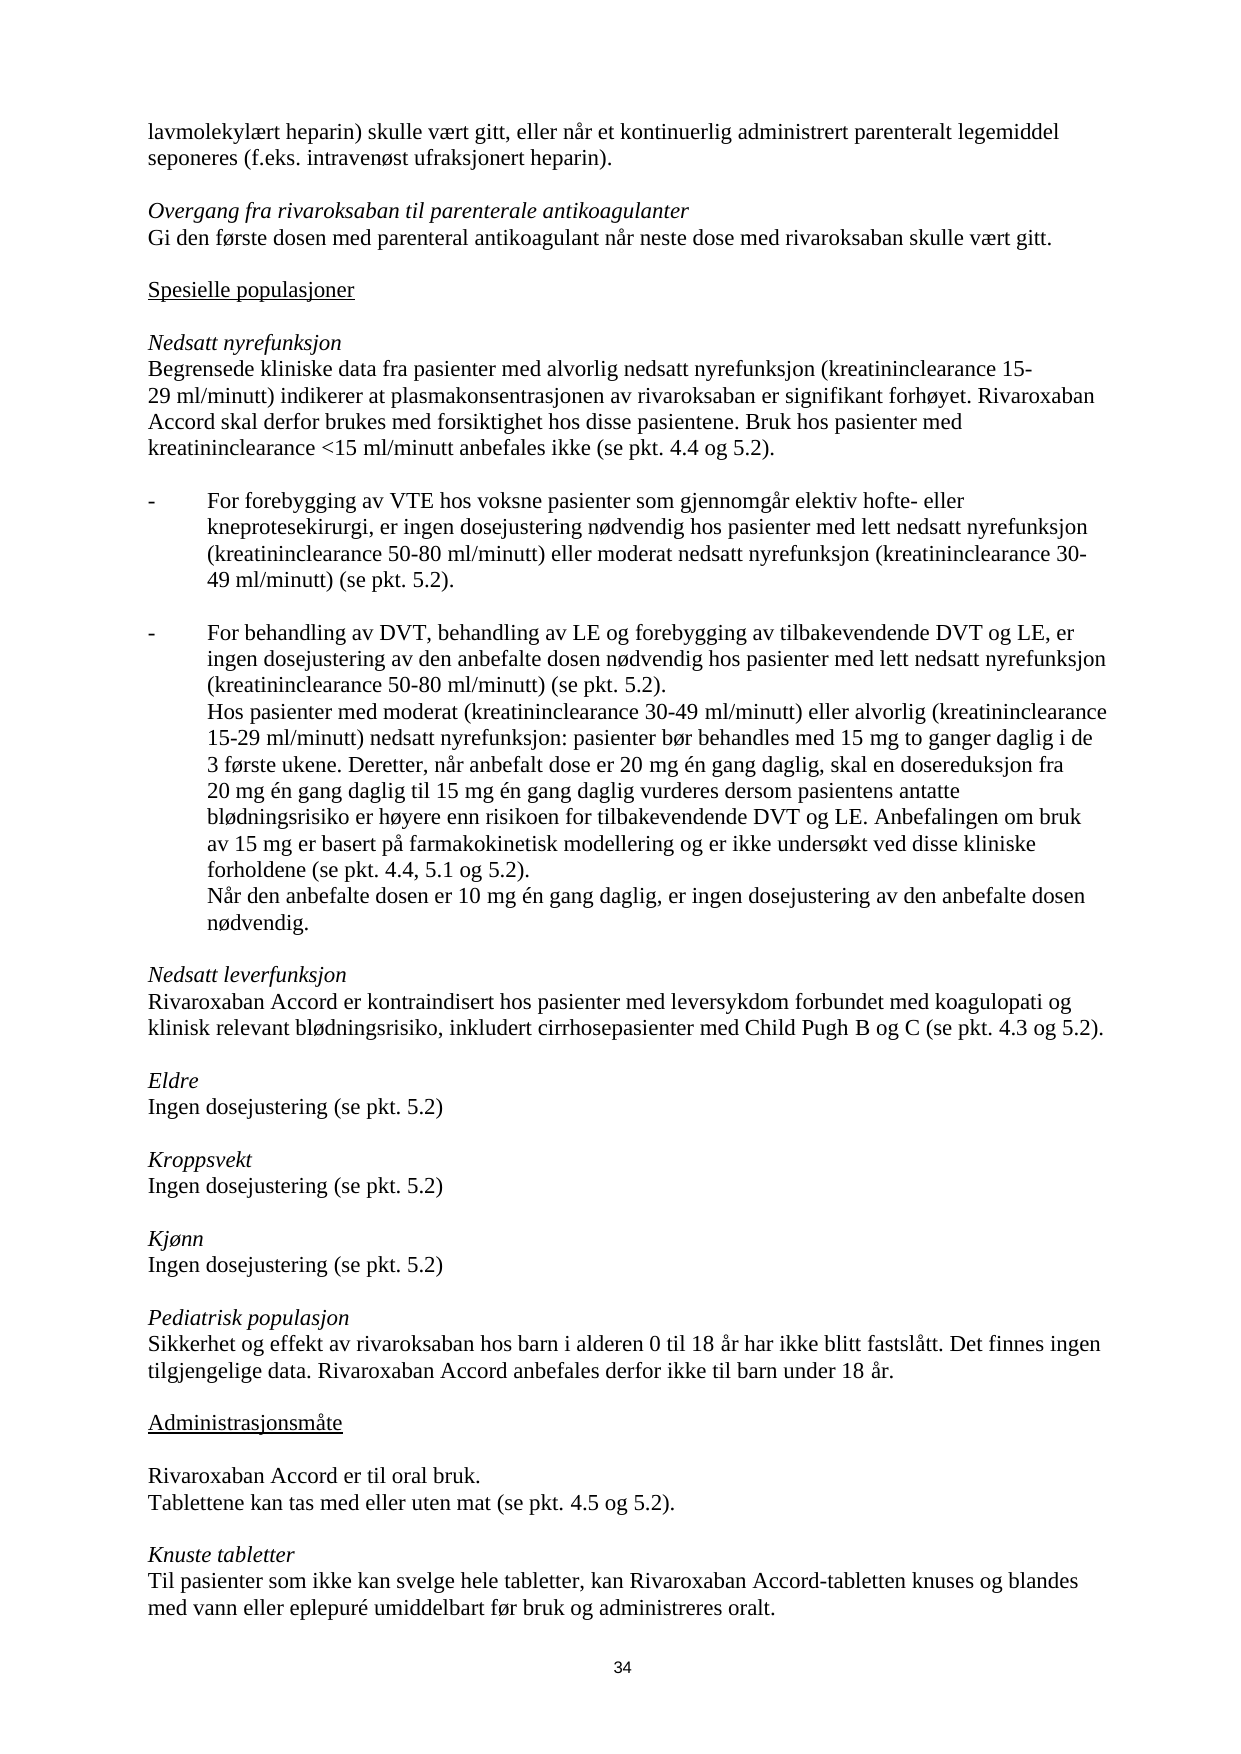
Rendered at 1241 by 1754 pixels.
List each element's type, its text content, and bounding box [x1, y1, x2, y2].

text Kjønn [148, 1225, 1107, 1251]
text Ingen dosejustering (se pkt. 5.2) [148, 1093, 1107, 1119]
text Til pasienter som ikke kan svelge hele tabletter, kan Rivaroxaban Accord-tabletten knuses og blandes med vann eller eplepuré umiddelbart før bruk og administreres oralt. [148, 1568, 1107, 1620]
text Spesielle populasjoner [148, 276, 1107, 303]
text Nedsatt nyrefunksjon [148, 329, 1107, 355]
text Eldre [148, 1067, 1107, 1093]
text Sikkerhet og effekt av rivaroksaban hos barn i alderen 0 til 18 år har ikke blitt fastslått. Det finnes ingen tilgjengelige data. Rivaroxaban Accord anbefales derfor ikke til barn under 18 år. [148, 1330, 1107, 1383]
text Rivaroxaban Accord er kontraindisert hos pasienter med leversykdom forbundet med koagulopati og klinisk relevant blødningsrisiko, inkludert cirrhosepasienter med Child Pugh B og C (se pkt. 4.3 og 5.2). [148, 988, 1107, 1041]
text Hos pasienter med moderat (kreatininclearance 30-49 ml/minutt) eller alvorlig (kreatininclearance 15-29 ml/minutt) nedsatt nyrefunksjon: pasienter bør behandles med 15 mg to ganger daglig i de 3 første ukene. Deretter, når anbefalt dose er 20 mg én gang daglig, skal en dosereduksjon fra 20 mg én gang daglig til 15 mg én gang daglig vurderes dersom pasientens antatte blødningsrisiko er høyere enn risikoen for tilbakevendende DVT og LE. Anbefalingen om bruk av 15 mg er basert på farmakokinetisk modellering og er ikke undersøkt ved disse kliniske forholdene (se pkt. 4.4, 5.1 og 5.2). [207, 698, 1107, 882]
text Ingen dosejustering (se pkt. 5.2) [148, 1251, 1107, 1278]
text Begrensede kliniske data fra pasienter med alvorlig nedsatt nyrefunksjon (kreatininclearance 15-29 ml/minutt) indikerer at plasmakonsentrasjonen av rivaroksaban er signifikant forhøyet. Rivaroxaban Accord skal derfor brukes med forsiktighet hos disse pasientene. Bruk hos pasienter med kreatininclearance <15 ml/minutt anbefales ikke (se pkt. 4.4 og 5.2). [148, 355, 1107, 461]
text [148, 118, 1107, 171]
text Tablettene kan tas med eller uten mat (se pkt. 4.5 og 5.2). [148, 1488, 1107, 1515]
text Kroppsvekt [148, 1146, 1107, 1172]
text Overgang fra rivaroksaban til parenterale antikoagulanter [148, 197, 1107, 223]
text Pediatrisk populasjon [148, 1304, 1107, 1330]
text Ingen dosejustering (se pkt. 5.2) [148, 1172, 1107, 1199]
text Rivaroxaban Accord er til oral bruk. [148, 1462, 1107, 1488]
text Administrasjonsmåte [148, 1409, 1107, 1436]
text Knuste tabletter [148, 1541, 1107, 1568]
text Når den anbefalte dosen er 10 mg én gang daglig, er ingen dosejustering av den anbefalte dosen nødvendig. [207, 882, 1107, 935]
text Nedsatt leverfunksjon [148, 961, 1107, 988]
list For behandling av DVT, behandling av LE og forebygging av tilbakevendende DVT og LE, er ingen dosejustering av den anbefalte dosen nødvendig hos pasienter med lett nedsatt nyrefunksjon (kreatininclearance 50-80 ml/minutt) (se pkt. 5.2). [148, 619, 1107, 698]
text Gi den første dosen med parenteral antikoagulant når neste dose med rivaroksaban skulle vært gitt. [148, 223, 1107, 250]
list For forebygging av VTE hos voksne pasienter som gjennomgår elektiv hofte- eller kneprotesekirurgi, er ingen dosejustering nødvendig hos pasienter med lett nedsatt nyrefunksjon (kreatininclearance 50-80 ml/minutt) eller moderat nedsatt nyrefunksjon (kreatininclearance 30-49 ml/minutt) (se pkt. 5.2). [148, 487, 1107, 592]
